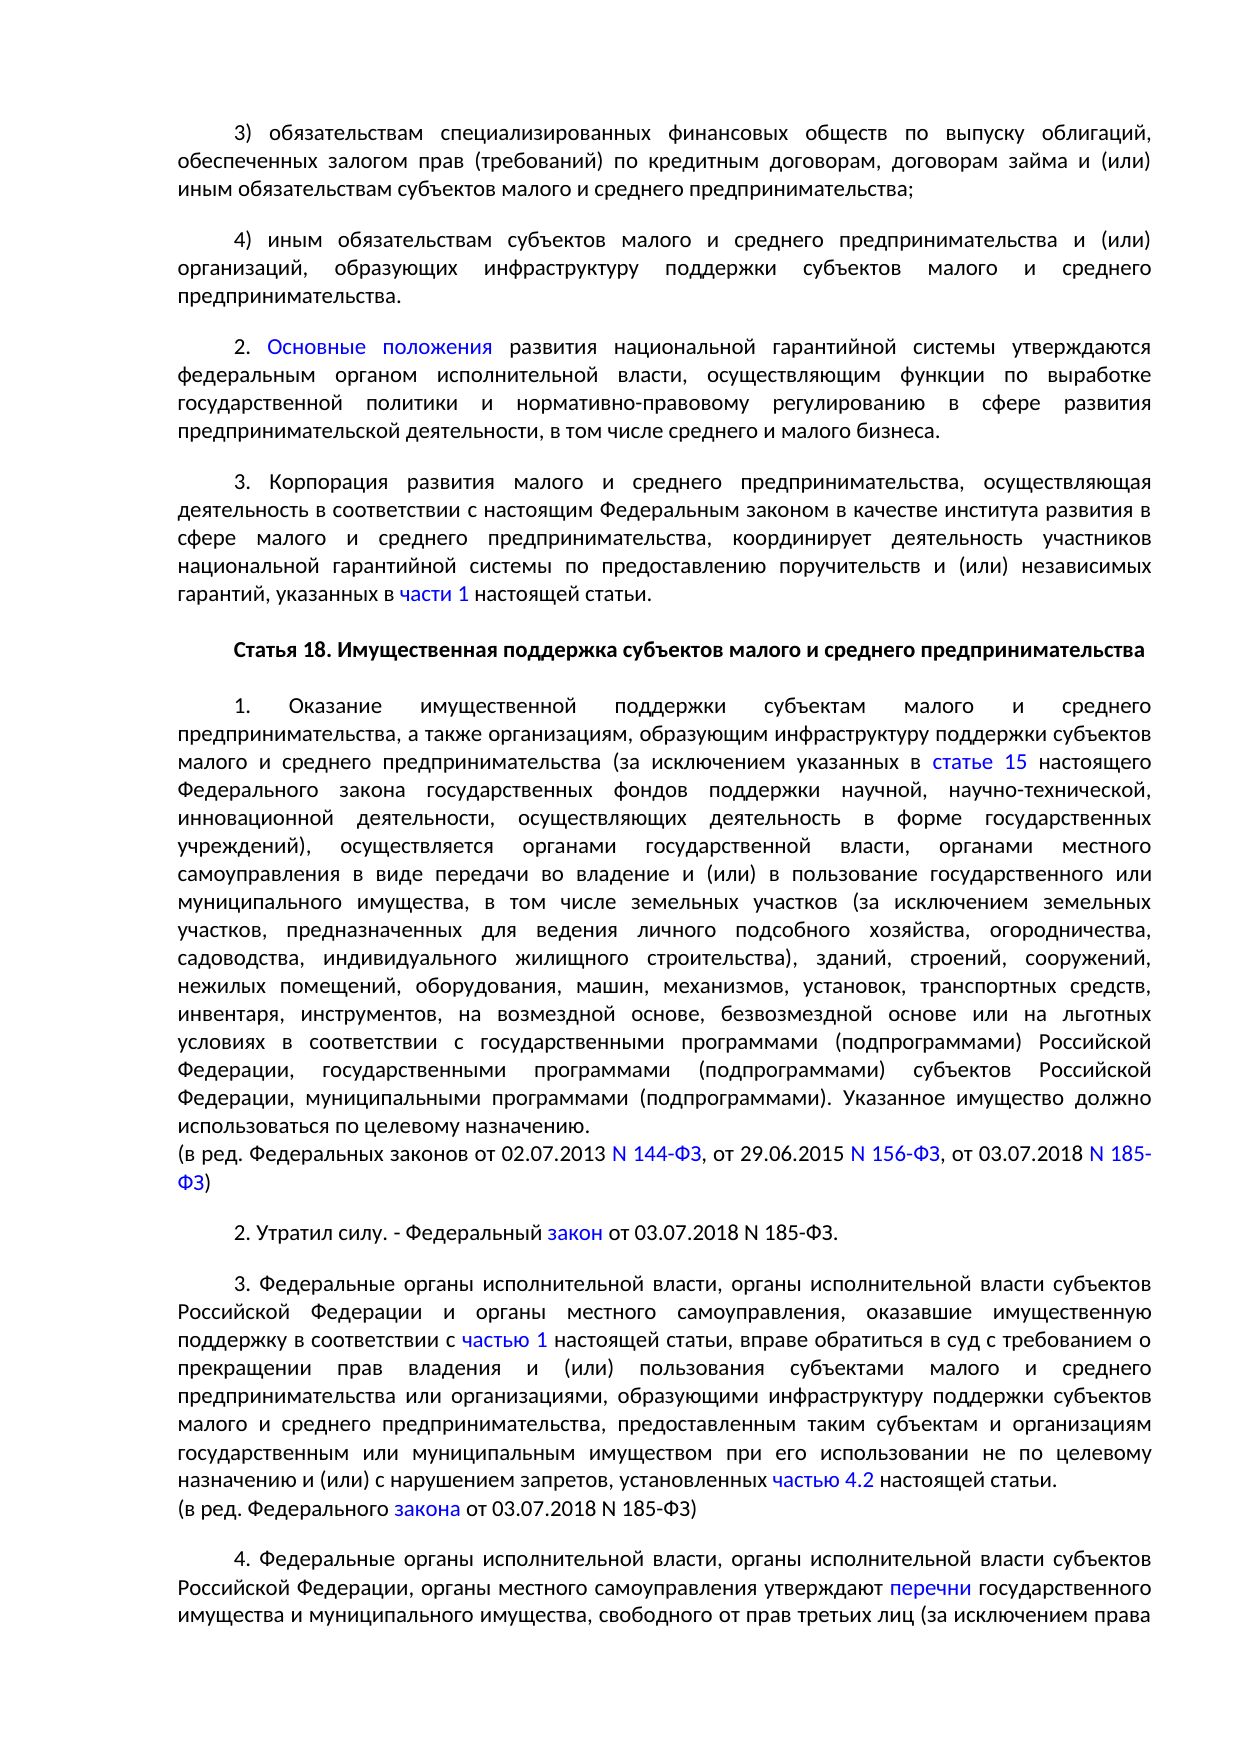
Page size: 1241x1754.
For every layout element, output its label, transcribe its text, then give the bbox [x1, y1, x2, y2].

text 4) иным обязательствам субъектов малого и среднего предпринимательства и (или) организаций, образующих инфраструктуру поддержки субъектов малого и среднего предпринимательства. [177, 225, 1152, 309]
text 3. Федеральные органы исполнительной власти, органы исполнительной власти субъектов Российской Федерации и органы местного самоуправления, оказавшие имущественную поддержку в соответствии с частью 1 настоящей статьи, вправе обратиться в суд с требованием о прекращении прав владения и (или) пользования субъектами малого и среднего предпринимательства или организациями, образующими инфраструктуру поддержки субъектов малого и среднего предпринимательства, предоставленным таким субъектам и организациям государственным или муниципальным имуществом при его использовании не по целевому назначению и (или) с нарушением запретов, установленных частью 4.2 настоящей статьи. [177, 1269, 1152, 1494]
text (в ред. Федеральных законов от 02.07.2013 N 144-ФЗ, от 29.06.2015 N 156-ФЗ, от 03.07.2018 N 185-ФЗ) [177, 1139, 1152, 1196]
text 3. Корпорация развития малого и среднего предпринимательства, осуществляющая деятельность в соответствии с настоящим Федеральным законом в качестве института развития в сфере малого и среднего предпринимательства, координирует деятельность участников национальной гарантийной системы по предоставлению поручительств и (или) независимых гарантий, указанных в части 1 настоящей статьи. [177, 467, 1152, 607]
text 1. Оказание имущественной поддержки субъектам малого и среднего предпринимательства, а также организациям, образующим инфраструктуру поддержки субъектов малого и среднего предпринимательства (за исключением указанных в статье 15 настоящего Федерального закона государственных фондов поддержки научной, научно-технической, инновационной деятельности, осуществляющих деятельность в форме государственных учреждений), осуществляется органами государственной власти, органами местного самоуправления в виде передачи во владение и (или) в пользование государственного или муниципального имущества, в том числе земельных участков (за исключением земельных участков, предназначенных для ведения личного подсобного хозяйства, огородничества, садоводства, индивидуального жилищного строительства), зданий, строений, сооружений, нежилых помещений, оборудования, машин, механизмов, установок, транспортных средств, инвентаря, инструментов, на возмездной основе, безвозмездной основе или на льготных условиях в соответствии с государственными программами (подпрограммами) Российской Федерации, государственными программами (подпрограммами) субъектов Российской Федерации, муниципальными программами (подпрограммами). Указанное имущество должно использоваться по целевому назначению. [177, 691, 1152, 1139]
text 3) обязательствам специализированных финансовых обществ по выпуску облигаций, обеспеченных залогом прав (требований) по кредитным договорам, договорам займа и (или) иным обязательствам субъектов малого и среднего предпринимательства; [177, 118, 1152, 202]
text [177, 1544, 1152, 1629]
text 2. Основные положения развития национальной гарантийной системы утверждаются федеральным органом исполнительной власти, осуществляющим функции по выработке государственной политики и нормативно-правовому регулированию в сфере развития предпринимательской деятельности, в том числе среднего и малого бизнеса. [177, 332, 1152, 444]
text 2. Утратил силу. - Федеральный закон от 03.07.2018 N 185-ФЗ. [177, 1218, 1152, 1247]
title Статья 18. Имущественная поддержка субъектов малого и среднего предпринимательства [177, 635, 1152, 663]
text (в ред. Федерального закона от 03.07.2018 N 185-ФЗ) [177, 1494, 1152, 1522]
